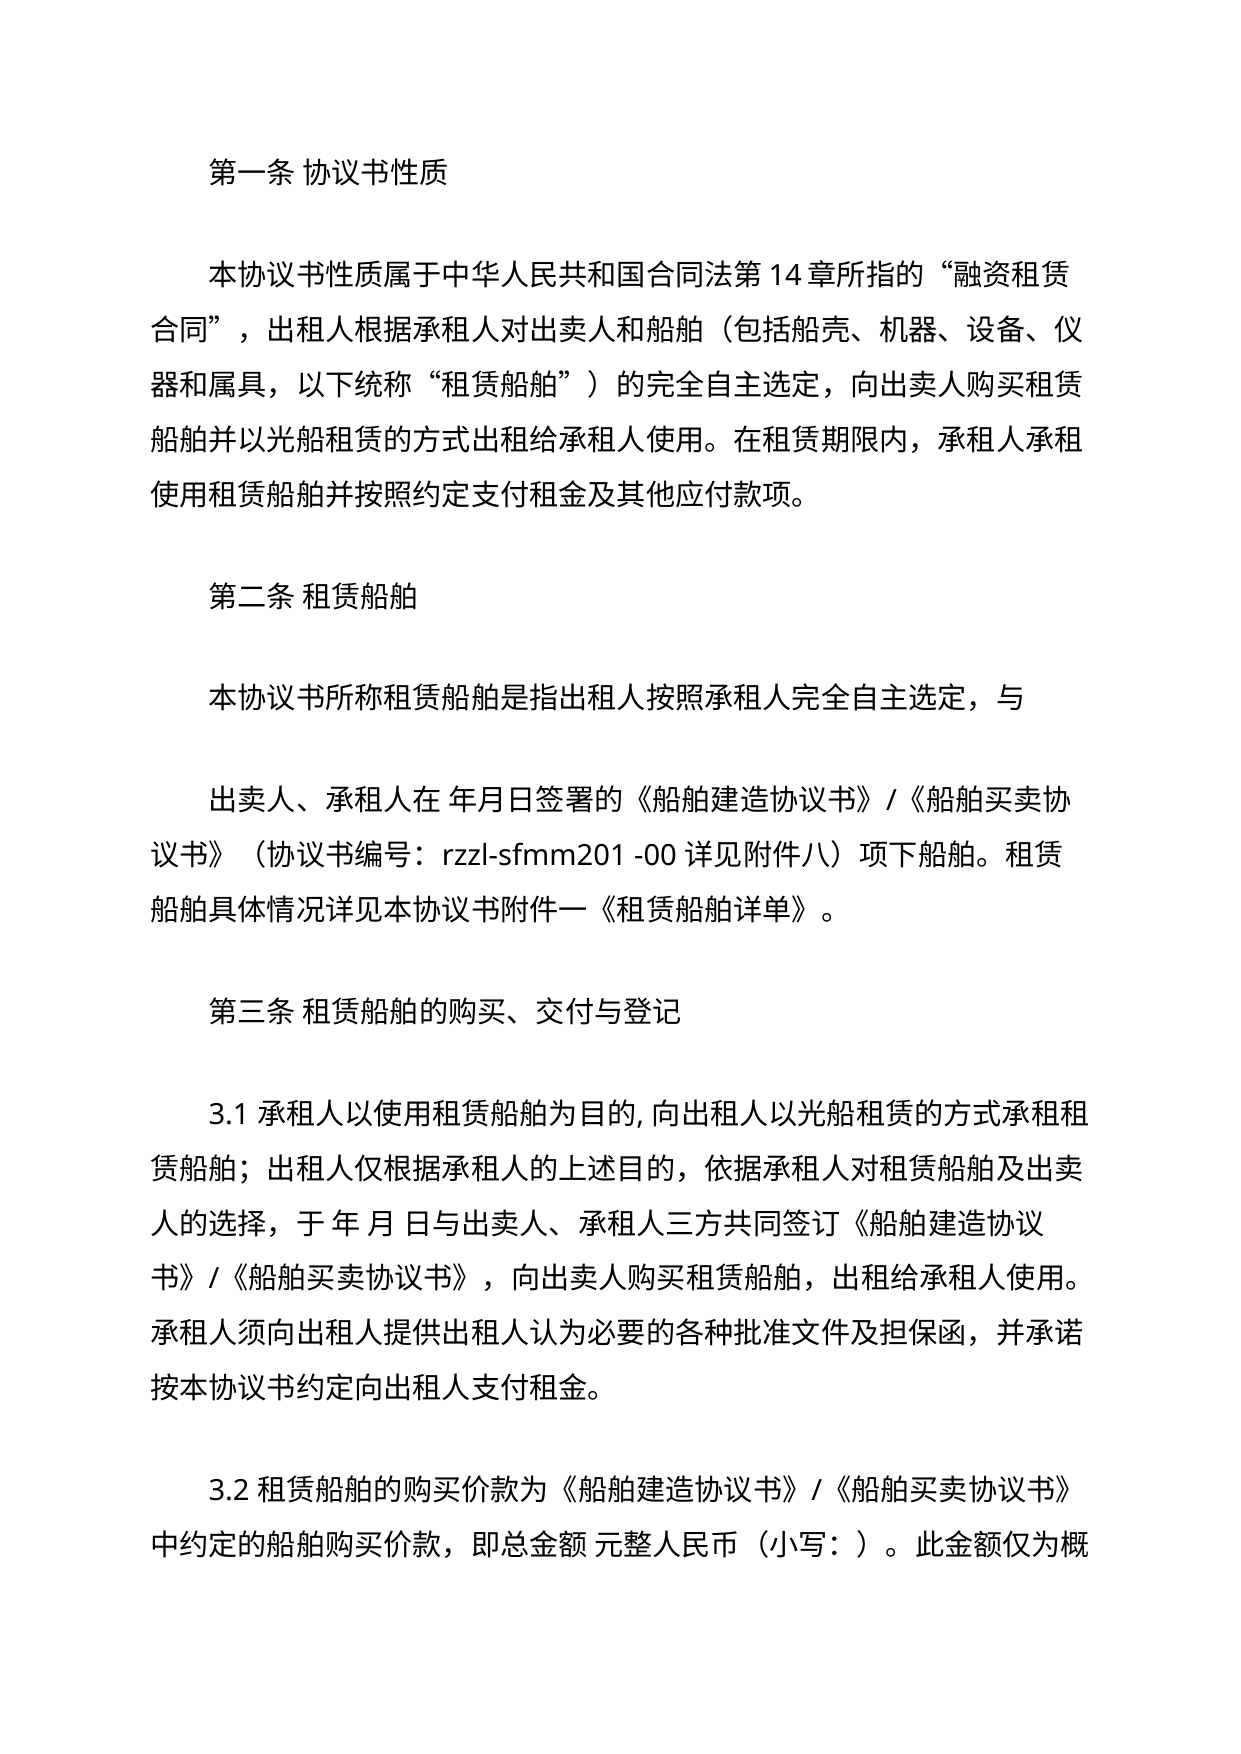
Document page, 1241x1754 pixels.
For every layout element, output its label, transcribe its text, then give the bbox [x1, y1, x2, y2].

text 本协议书所称租赁船舶是指出租人按照承租人完全自主选定，与 [150, 675, 1090, 717]
text 第一条 协议书性质 [150, 150, 1090, 192]
text 第三条 租赁船舶的购买、交付与登记 [150, 988, 1090, 1031]
text 3.1 承租人以使用租赁船舶为目的, 向出租人以光船租赁的方式承租租赁船舶；出租人仅根据承租人的上述目的，依据承租人对租赁船舶及出卖人的选择，于 年 月 日与出卖人、承租人三方共同签订《船舶建造协议书》/《船舶买卖协议书》，向出卖人购买租赁船舶，出租给承租人使用。承租人须向出租人提供出租人认为必要的各种批准文件及担保函，并承诺按本协议书约定向出租人支付租金。 [150, 1090, 1090, 1407]
text 出卖人、承租人在 年月日签署的《船舶建造协议书》/《船舶买卖协议书》（协议书编号：rzzl-sfmm201 -00 详见附件八）项下船舶。租赁船舶具体情况详见本协议书附件一《租赁船舶详单》。 [150, 777, 1090, 929]
text 第二条 租赁船舶 [150, 573, 1090, 616]
text 本协议书性质属于中华人民共和国合同法第14章所指的“融资租赁合同”，出租人根据承租人对出卖人和船舶（包括船壳、机器、设备、仪器和属具，以下统称“租赁船舶”）的完全自主选定，向出卖人购买租赁船舶并以光船租赁的方式出租给承租人使用。在租赁期限内，承租人承租使用租赁船舶并按照约定支付租金及其他应付款项。 [150, 252, 1090, 514]
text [150, 1467, 1090, 1564]
